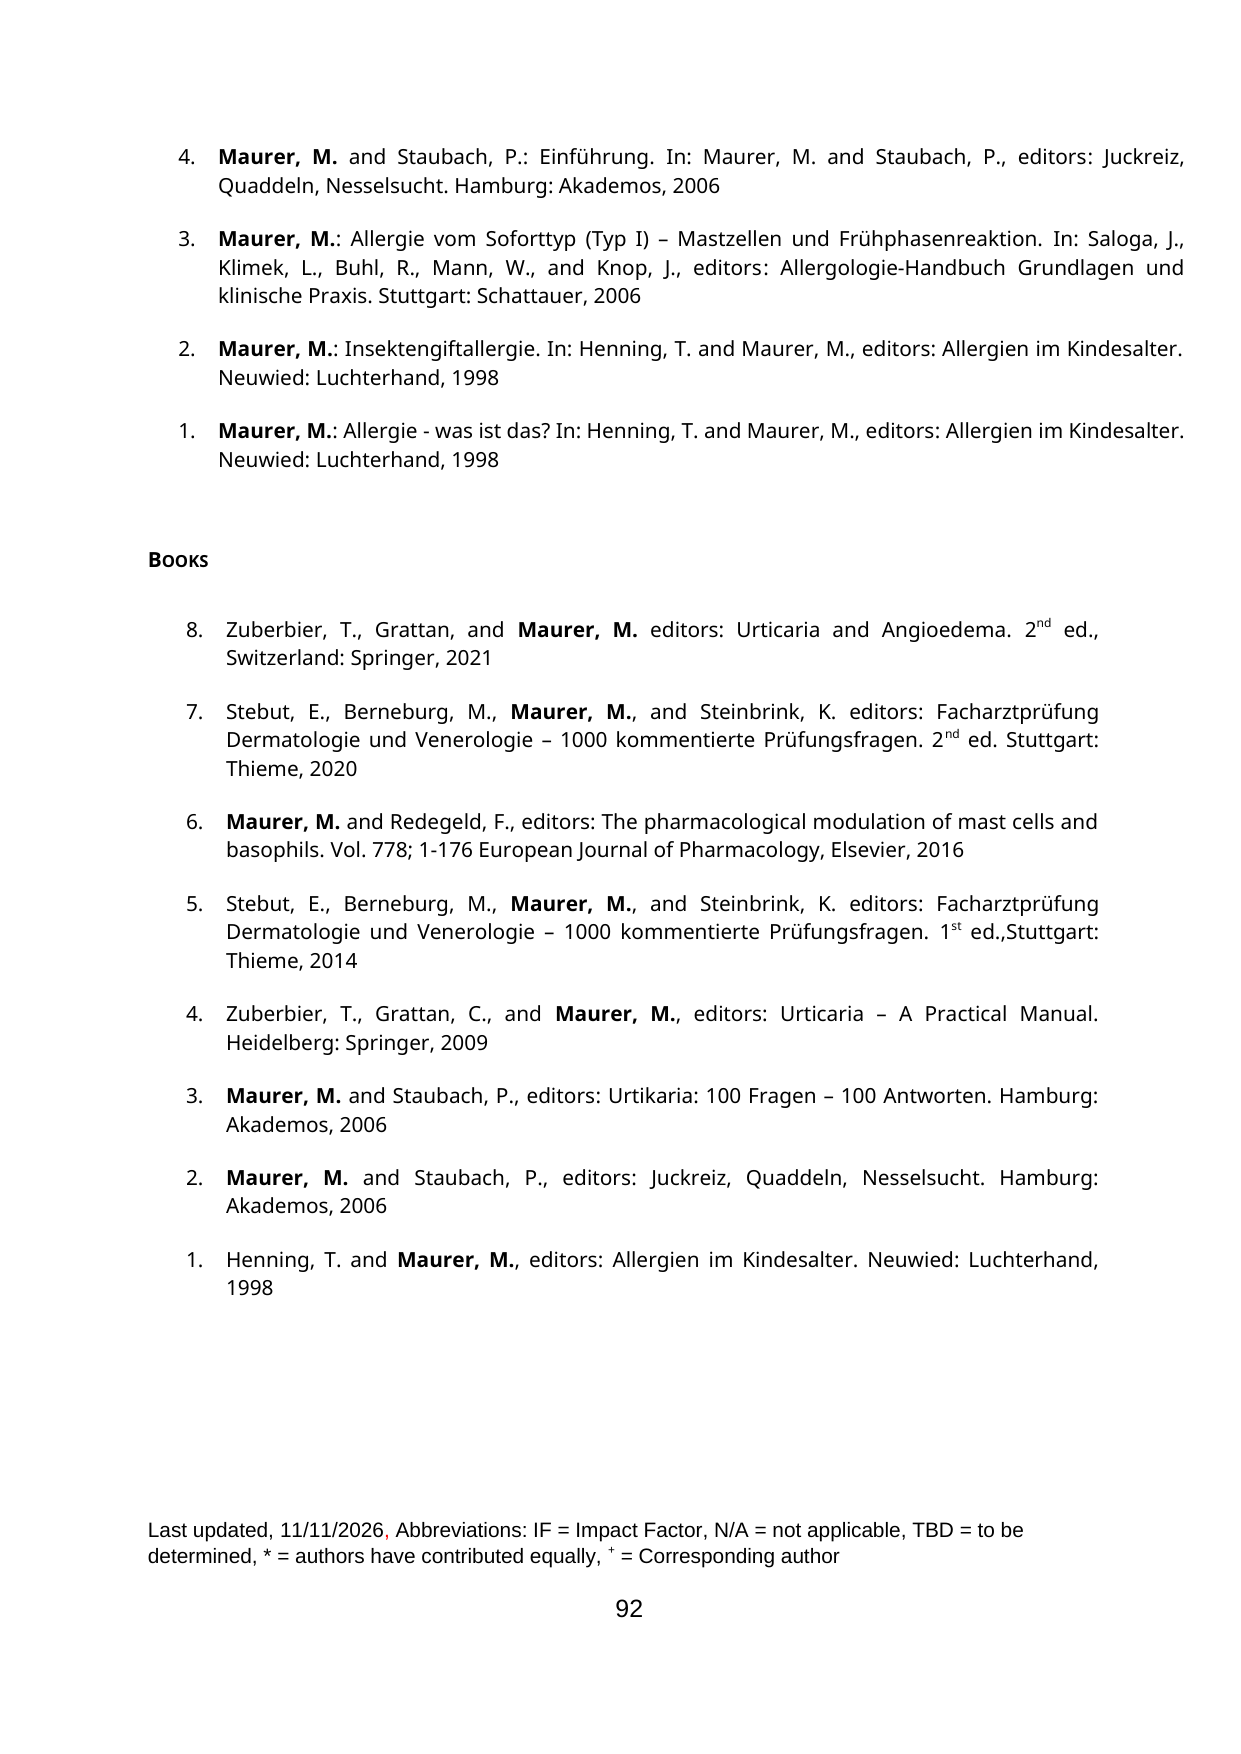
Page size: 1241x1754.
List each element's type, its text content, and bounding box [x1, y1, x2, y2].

table_cell 1. [148, 1233, 214, 1314]
table_header 8. [148, 603, 214, 684]
table_cell Maurer, M. and Staubach, P.: Einführung. In: Maurer, M. and Staubach, P., editors: Juckreiz, Quaddeln, Nesselsucht. Hamburg: Akademos, 2006 [207, 130, 1196, 212]
table_cell Maurer, M. and Staubach, P., editors: Urtikaria: 100 Fragen – 100 Antworten. Hamburg: Akademos, 2006 [215, 1069, 1110, 1151]
table_header Zuberbier, T., Grattan, and Maurer, M. editors: Urticaria and Angioedema. 2nd ed., Switzerland: Springer, 2021 [215, 603, 1110, 684]
table_cell Maurer, M.: Allergie - was ist das? In: Henning, T. and Maurer, M., editors: Allergien im Kindesalter. Neuwied: Luchterhand, 1998 [207, 404, 1196, 486]
table_cell Henning, T. and Maurer, M., editors: Allergien im Kindesalter. Neuwied: Luchterhand, 1998 [215, 1233, 1110, 1314]
table_cell 6. [148, 795, 214, 877]
subtitle Books [148, 544, 1104, 573]
table_cell 2. [148, 322, 207, 404]
table_cell Stebut, E., Berneburg, M., Maurer, M., and Steinbrink, K. editors: Facharztprüfung Dermatologie und Venerologie – 1000 kommentierte Prüfungsfragen. 2nd ed. Stuttgart: Thieme, 2020 [215, 684, 1110, 795]
table_cell Stebut, E., Berneburg, M., Maurer, M., and Steinbrink, K. editors: Facharztprüfung Dermatologie und Venerologie – 1000 kommentierte Prüfungsfragen. 1st ed.,Stuttgart: Thieme, 2014 [215, 877, 1110, 987]
table_cell 4. [148, 987, 214, 1069]
table_cell 5. [148, 877, 214, 987]
table_cell 2. [148, 1151, 214, 1232]
table_cell 1. [148, 404, 207, 486]
table_cell Maurer, M. and Redegeld, F., editors: The pharmacological modulation of mast cells and basophils. Vol. 778; 1-176 European Journal of Pharmacology, Elsevier, 2016 [215, 795, 1110, 877]
table_cell 3. [148, 212, 207, 322]
table_cell 4. [148, 130, 207, 212]
table_cell Zuberbier, T., Grattan, C., and Maurer, M., editors: Urticaria – A Practical Manual. Heidelberg: Springer, 2009 [215, 987, 1110, 1069]
table_cell 3. [148, 1069, 214, 1151]
table_cell Maurer, M.: Insektengiftallergie. In: Henning, T. and Maurer, M., editors: Allergien im Kindesalter. Neuwied: Luchterhand, 1998 [207, 322, 1196, 404]
table_cell Maurer, M.: Allergie vom Soforttyp (Typ I) – Mastzellen und Frühphasenreaktion. In: Saloga, J., Klimek, L., Buhl, R., Mann, W., and Knop, J., editors: Allergologie-Handbuch Grundlagen und klinische Praxis. Stuttgart: Schattauer, 2006 [207, 212, 1196, 322]
table_cell 7. [148, 684, 214, 795]
table_cell Maurer, M. and Staubach, P., editors: Juckreiz, Quaddeln, Nesselsucht. Hamburg: Akademos, 2006 [215, 1151, 1110, 1232]
